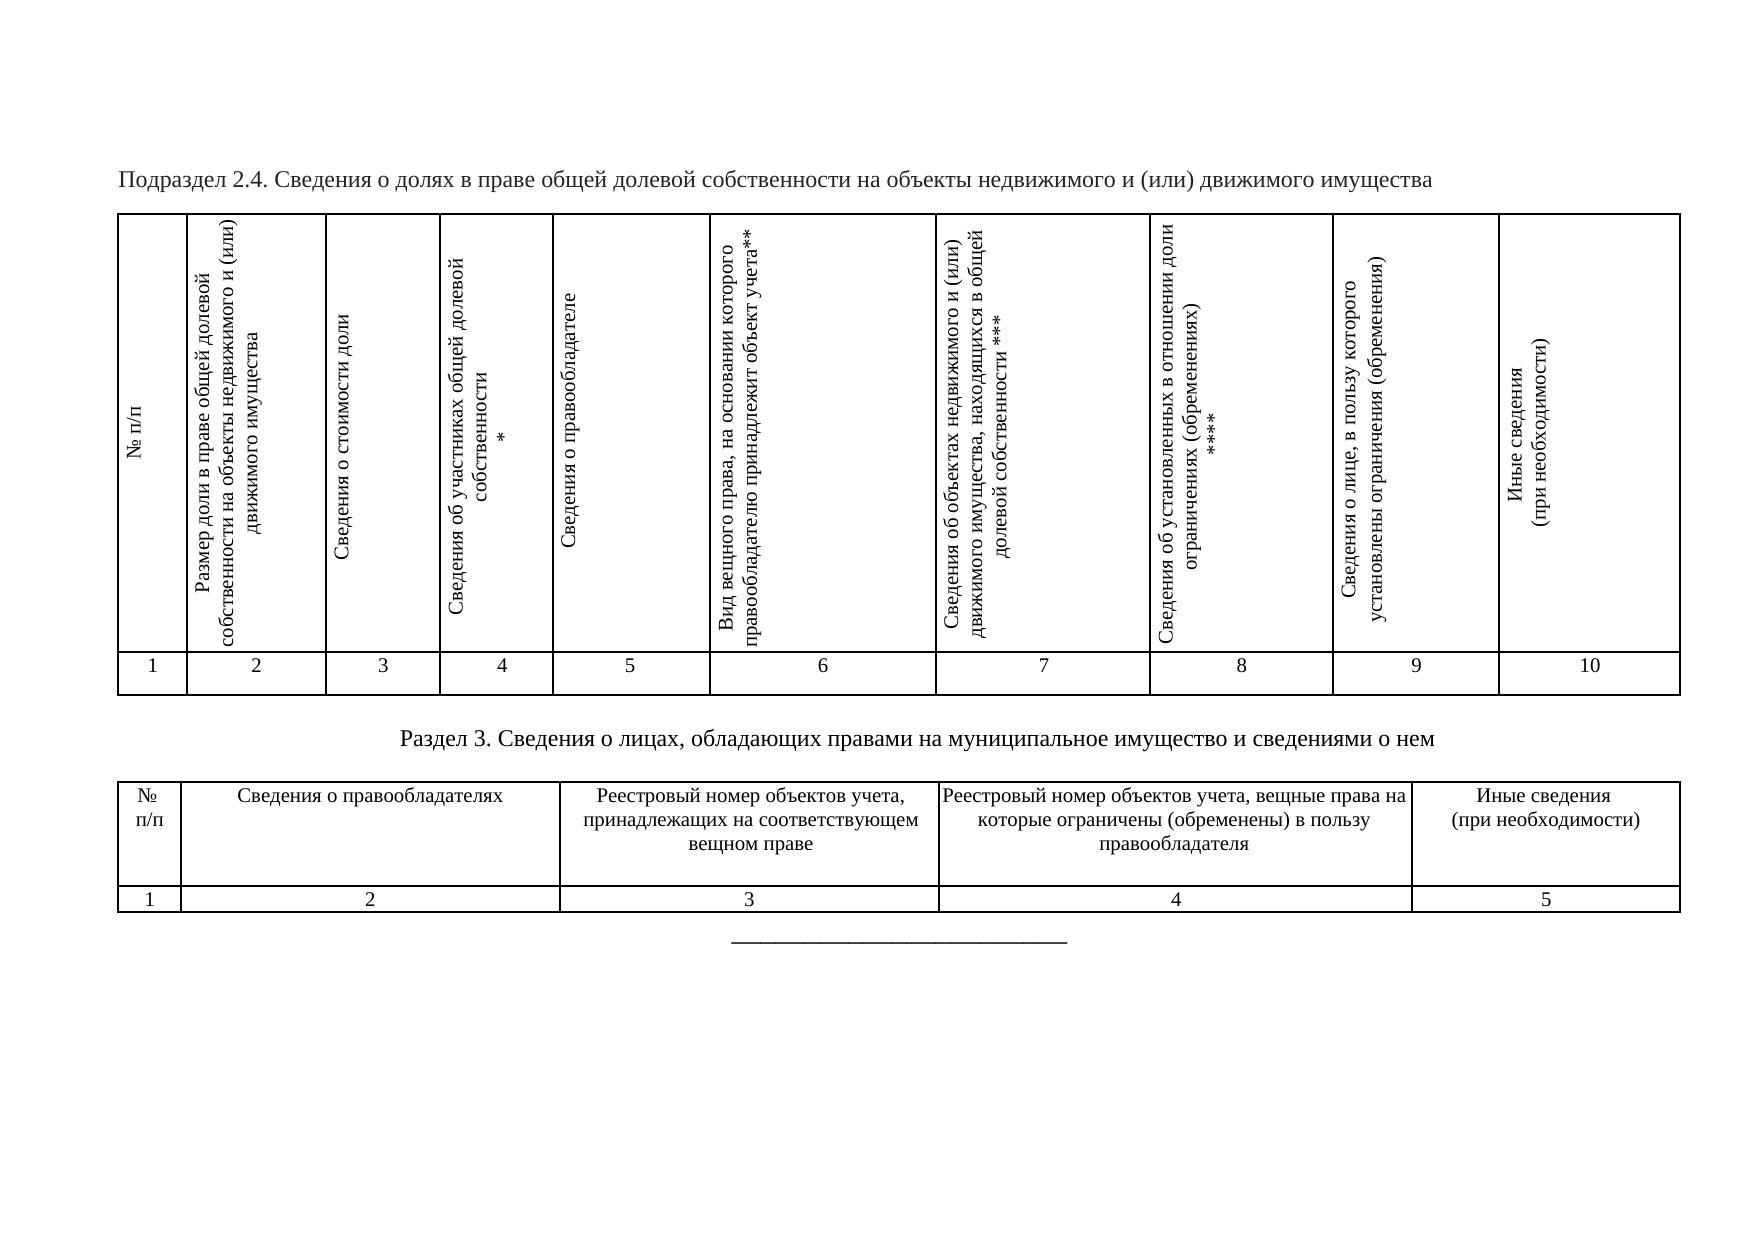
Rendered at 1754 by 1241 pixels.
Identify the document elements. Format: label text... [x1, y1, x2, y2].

table_header Сведения о правообладателе [554, 215, 709, 651]
table_header Реестровый номер объектов учета, вещные права на которые ограничены (обременены) в пользу правообладателя [940, 783, 1411, 884]
table_header Сведения о лице, в пользу которого установлены ограничения (обременения) [1334, 215, 1498, 651]
table_header Иные сведения (при необходимости) [1500, 215, 1679, 651]
table_cell 4 [940, 887, 1411, 911]
table_cell 2 [182, 887, 559, 911]
text Раздел 3. Сведения о лицах, обладающих правами на муниципальное имущество и сведениями о нем [156, 724, 1680, 752]
table_header Сведения о правообладателях [182, 783, 559, 884]
table_header Сведения о стоимости доли [327, 215, 439, 651]
table_cell 7 [937, 653, 1149, 693]
table_cell 6 [711, 653, 935, 693]
table_header Вид вещного права, на основании которого правообладателю принадлежит объект учета** [711, 215, 935, 651]
table_header № п/п [119, 783, 180, 884]
table_cell 3 [561, 887, 938, 911]
table_cell 1 [119, 887, 180, 911]
table_cell 2 [188, 653, 325, 693]
table_cell 1 [119, 653, 186, 693]
table_cell 8 [1151, 653, 1332, 693]
table_header Иные сведения (при необходимости) [1413, 783, 1679, 884]
table_cell 3 [327, 653, 439, 693]
table_header Сведения об участниках общей долевой собственности * [441, 215, 552, 651]
table_header Сведения об объектах недвижимого и (или) движимого имущества, находящихся в общей долевой собственности *** [937, 215, 1149, 651]
table_cell 9 [1334, 653, 1498, 693]
table_cell 5 [554, 653, 709, 693]
table_header Реестровый номер объектов учета, принадлежащих на соответствующем вещном праве [561, 783, 938, 884]
table_cell 10 [1500, 653, 1679, 693]
table_cell 5 [1413, 887, 1679, 911]
table_header Сведения об установленных в отношении доли ограничениях (обременениях) **** [1151, 215, 1332, 651]
text _______________________ [118, 913, 1680, 946]
text Подраздел 2.4. Сведения о долях в праве общей долевой собственности на объекты недвижимого и (или) движимого имущества [118, 164, 1680, 192]
table_header Размер доли в праве общей долевой собственности на объекты недвижимого и (или) движимого имущества [188, 215, 325, 651]
table_cell 4 [441, 653, 552, 693]
table_header № п/п [119, 215, 186, 651]
